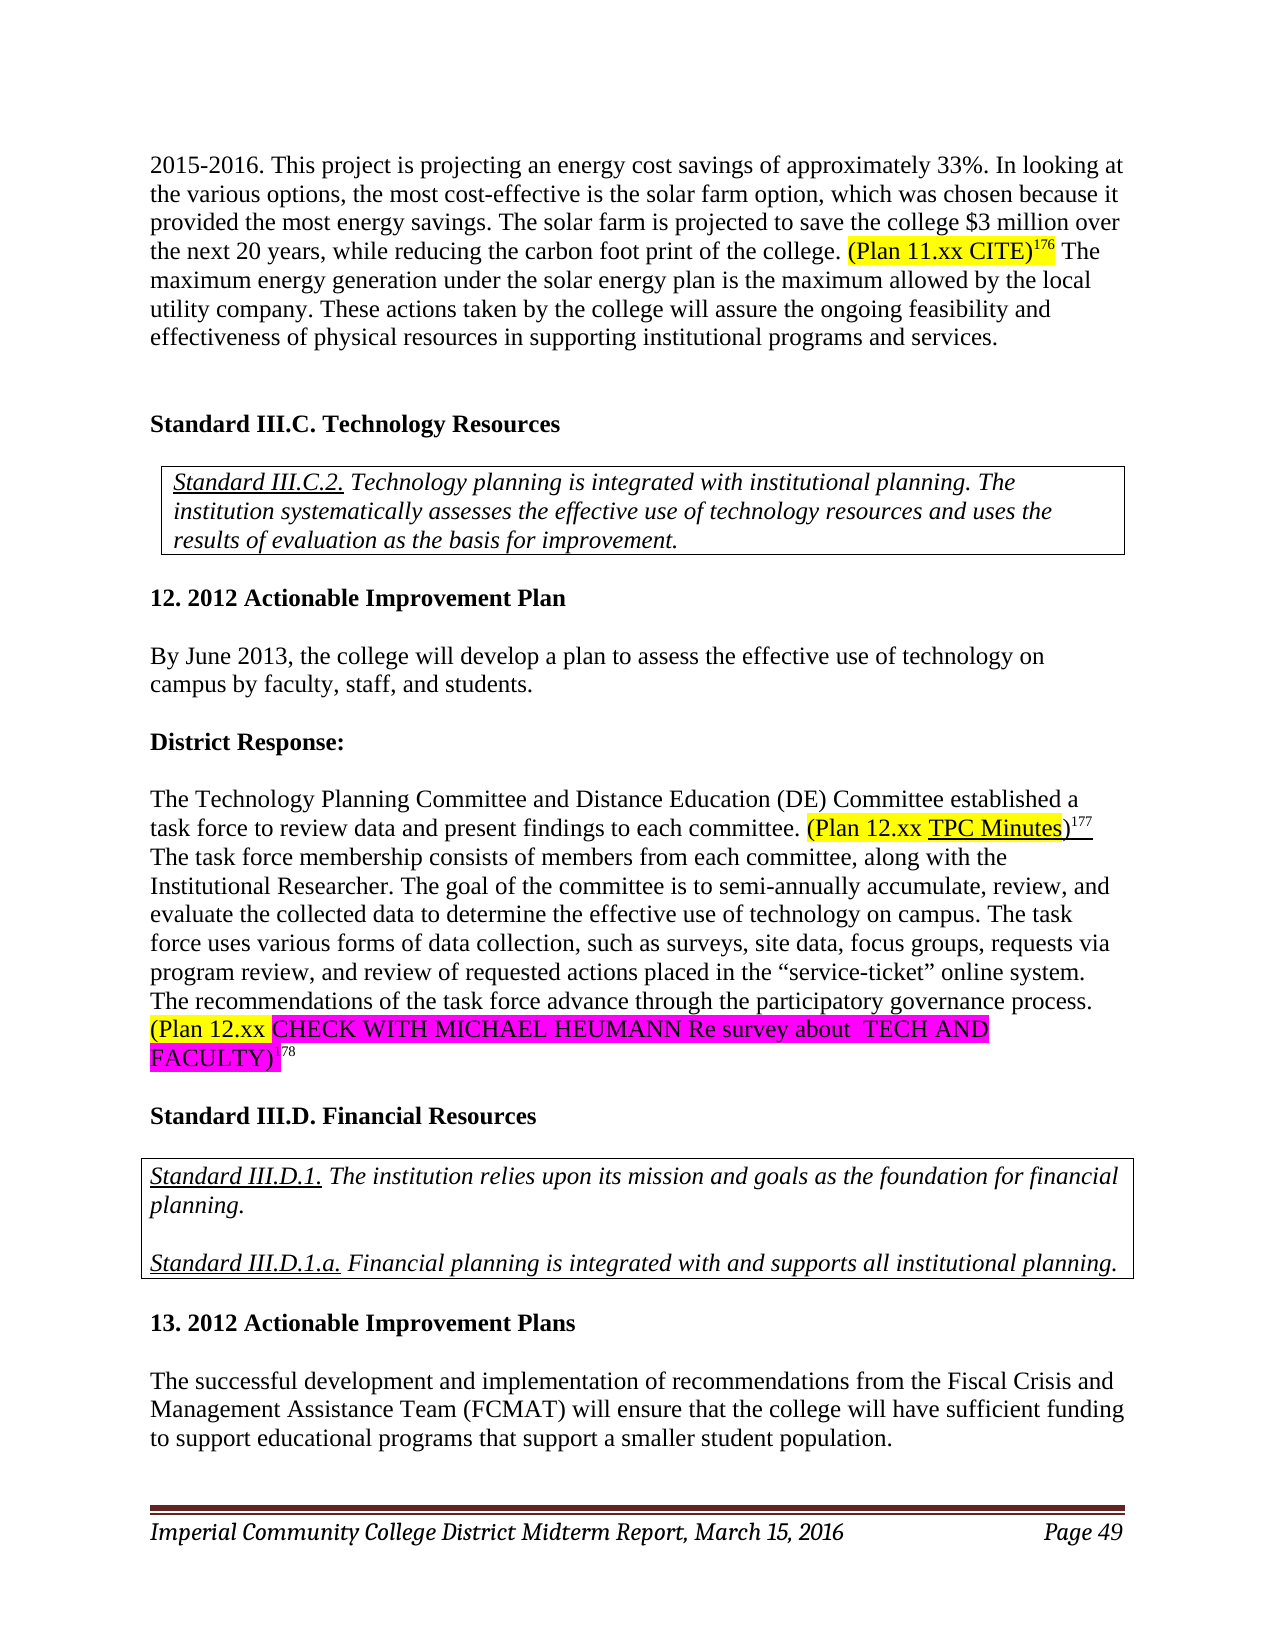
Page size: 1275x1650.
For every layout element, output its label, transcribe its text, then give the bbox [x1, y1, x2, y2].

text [150, 150, 1125, 351]
text Standard III.D.1.a. Financial planning is integrated with and supports all institutional planning. [142, 1244, 1133, 1278]
text The successful development and implementation of recommendations from the Fiscal Crisis and Management Assistance Team (FCMAT) will ensure that the college will have sufficient funding to support educational programs that support a smaller student population. [150, 1366, 1125, 1452]
list 12. 2012 Actionable Improvement Plan [150, 583, 1125, 612]
text By June 2013, the college will develop a plan to assess the effective use of technology on campus by faculty, staff, and students. [150, 641, 1125, 698]
text Standard III.D. Financial Resources [150, 1101, 1125, 1129]
text Standard III.C. Technology Resources [150, 409, 1125, 437]
text 13. 2012 Actionable Improvement Plans [150, 1308, 1125, 1337]
table_header Standard III.C.2. Technology planning is integrated with institutional planning. The institution systematically assesses the effective use of technology resources and uses the results of evaluation as the basis for improvement. [162, 467, 1124, 553]
text The Technology Planning Committee and Distance Education (DE) Committee established a task force to review data and present findings to each committee. (Plan 12.xx TPC Minutes) The task force membership consists of members from each committee, along with the Institutional Researcher. The goal of the committee is to semi-annually accumulate, review, and evaluate the collected data to determine the effective use of technology on campus. The task force uses various forms of data collection, such as surveys, site data, focus groups, requests via program review, and review of requested actions placed in the “service-ticket” online system. The recommendations of the task force advance through the participatory governance process. (Plan 12.xx CHECK WITH MICHAEL HEUMANN Re survey about TECH AND FACULTY) [150, 784, 1125, 1072]
text Standard III.D.1. The institution relies upon its mission and goals as the foundation for financial planning. [142, 1159, 1133, 1219]
text District Response: [150, 727, 1125, 756]
